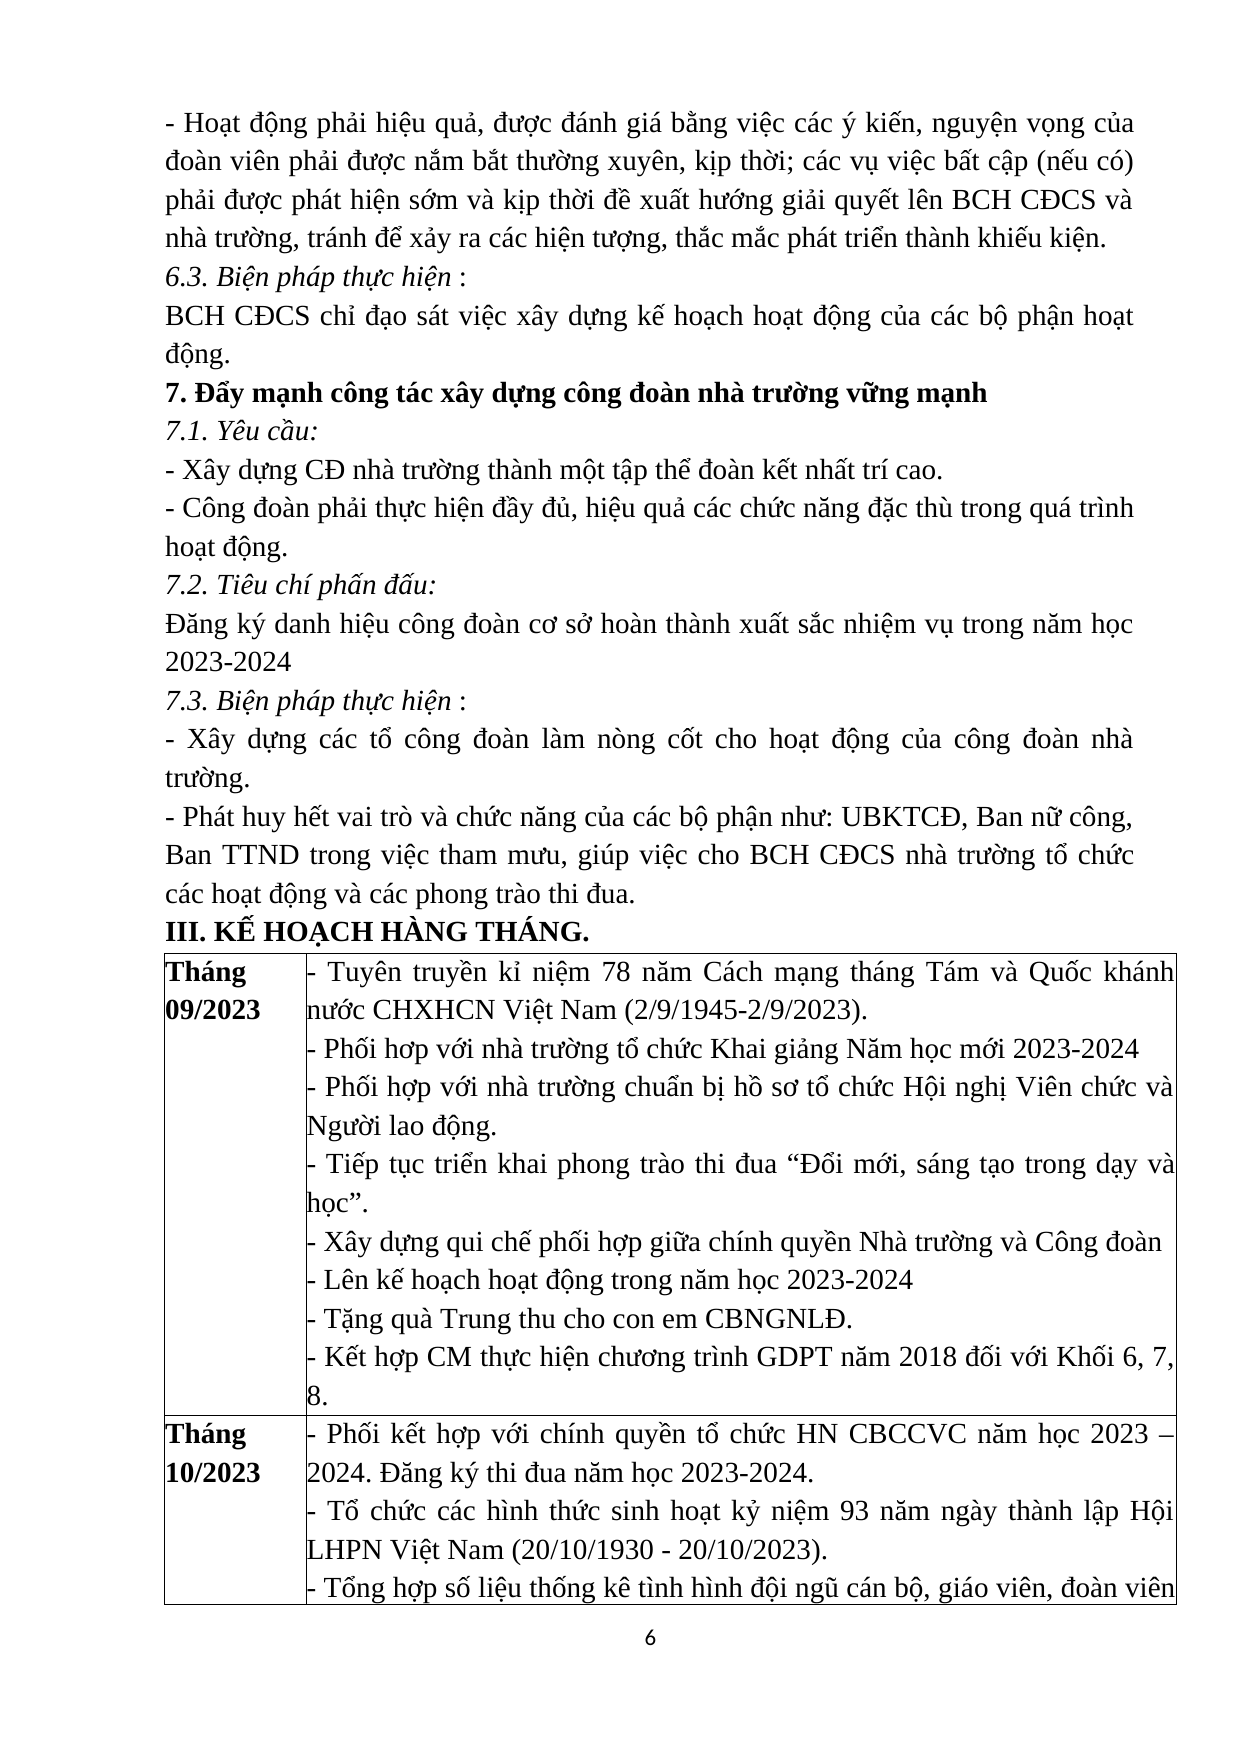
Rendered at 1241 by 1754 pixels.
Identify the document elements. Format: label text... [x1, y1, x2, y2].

text 7.1. Yêu cầu: [165, 413, 1135, 447]
text Đăng ký danh hiệu công đoàn cơ sở hoàn thành xuất sắc nhiệm vụ trong năm học 2023-2024 [165, 606, 1135, 678]
text III. KẾ HOẠCH HÀNG THÁNG. [165, 914, 1135, 948]
text - Công đoàn phải thực hiện đầy đủ, hiệu quả các chức năng đặc thù trong quá trình hoạt động. [165, 490, 1135, 562]
text 7. Đẩy mạnh công tác xây dựng công đoàn nhà trường vững mạnh [165, 375, 1135, 408]
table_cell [307, 1416, 1176, 1604]
text BCH CĐCS chỉ đạo sát việc xây dựng kế hoạch hoạt động của các bộ phận hoạt động. [165, 298, 1135, 370]
table_header Tháng 09/2023 [165, 954, 306, 1415]
text - Hoạt động phải hiệu quả, được đánh giá bằng việc các ý kiến, nguyện vọng của đoàn viên phải được nắm bắt thường xuyên, kịp thời; các vụ việc bất cập (nếu có) phải được phát hiện sớm và kịp thời đề xuất hướng giải quyết lên BCH CĐCS và nhà trường, tránh để xảy ra các hiện tượng, thắc mắc phát triển thành khiếu kiện. [165, 105, 1135, 254]
table_header - Tuyên truyền kỉ niệm 78 năm Cách mạng tháng Tám và Quốc khánh nước CHXHCN Việt Nam (2/9/1945-2/9/2023). - Phối hơp với nhà trường tổ chức Khai giảng Năm học mới 2023-2024 - Phối hợp với nhà trường chuẩn bị hồ sơ tổ chức Hội nghị Viên chức và Người lao động. - Tiếp tục triển khai phong trào thi đua “Đổi mới, sáng tạo trong dạy và học”. - Xây dựng qui chế phối hợp giữa chính quyền Nhà trường và Công đoàn - Lên kế hoạch hoạt động trong năm học 2023-2024 - Tặng quà Trung thu cho con em CBNGNLĐ. - Kết hợp CM thực hiện chương trình GDPT năm 2018 đối với Khối 6, 7, 8. [307, 954, 1176, 1415]
text - Xây dựng CĐ nhà trường thành một tập thể đoàn kết nhất trí cao. [165, 452, 1135, 485]
text 7.2. Tiêu chí phấn đấu: [165, 567, 1135, 601]
text - Xây dựng các tổ công đoàn làm nòng cốt cho hoạt động của công đoàn nhà trường. [165, 722, 1135, 794]
text - Phát huy hết vai trò và chức năng của các bộ phận như: UBKTCĐ, Ban nữ công, Ban TTND trong việc tham mưu, giúp việc cho BCH CĐCS nhà trường tổ chức các hoạt động và các phong trào thi đua. [165, 799, 1135, 909]
text 7.3. Biện pháp thực hiện : [165, 683, 1135, 717]
text 6.3. Biện pháp thực hiện : [165, 259, 1135, 293]
table_cell Tháng 10/2023 [165, 1416, 306, 1604]
